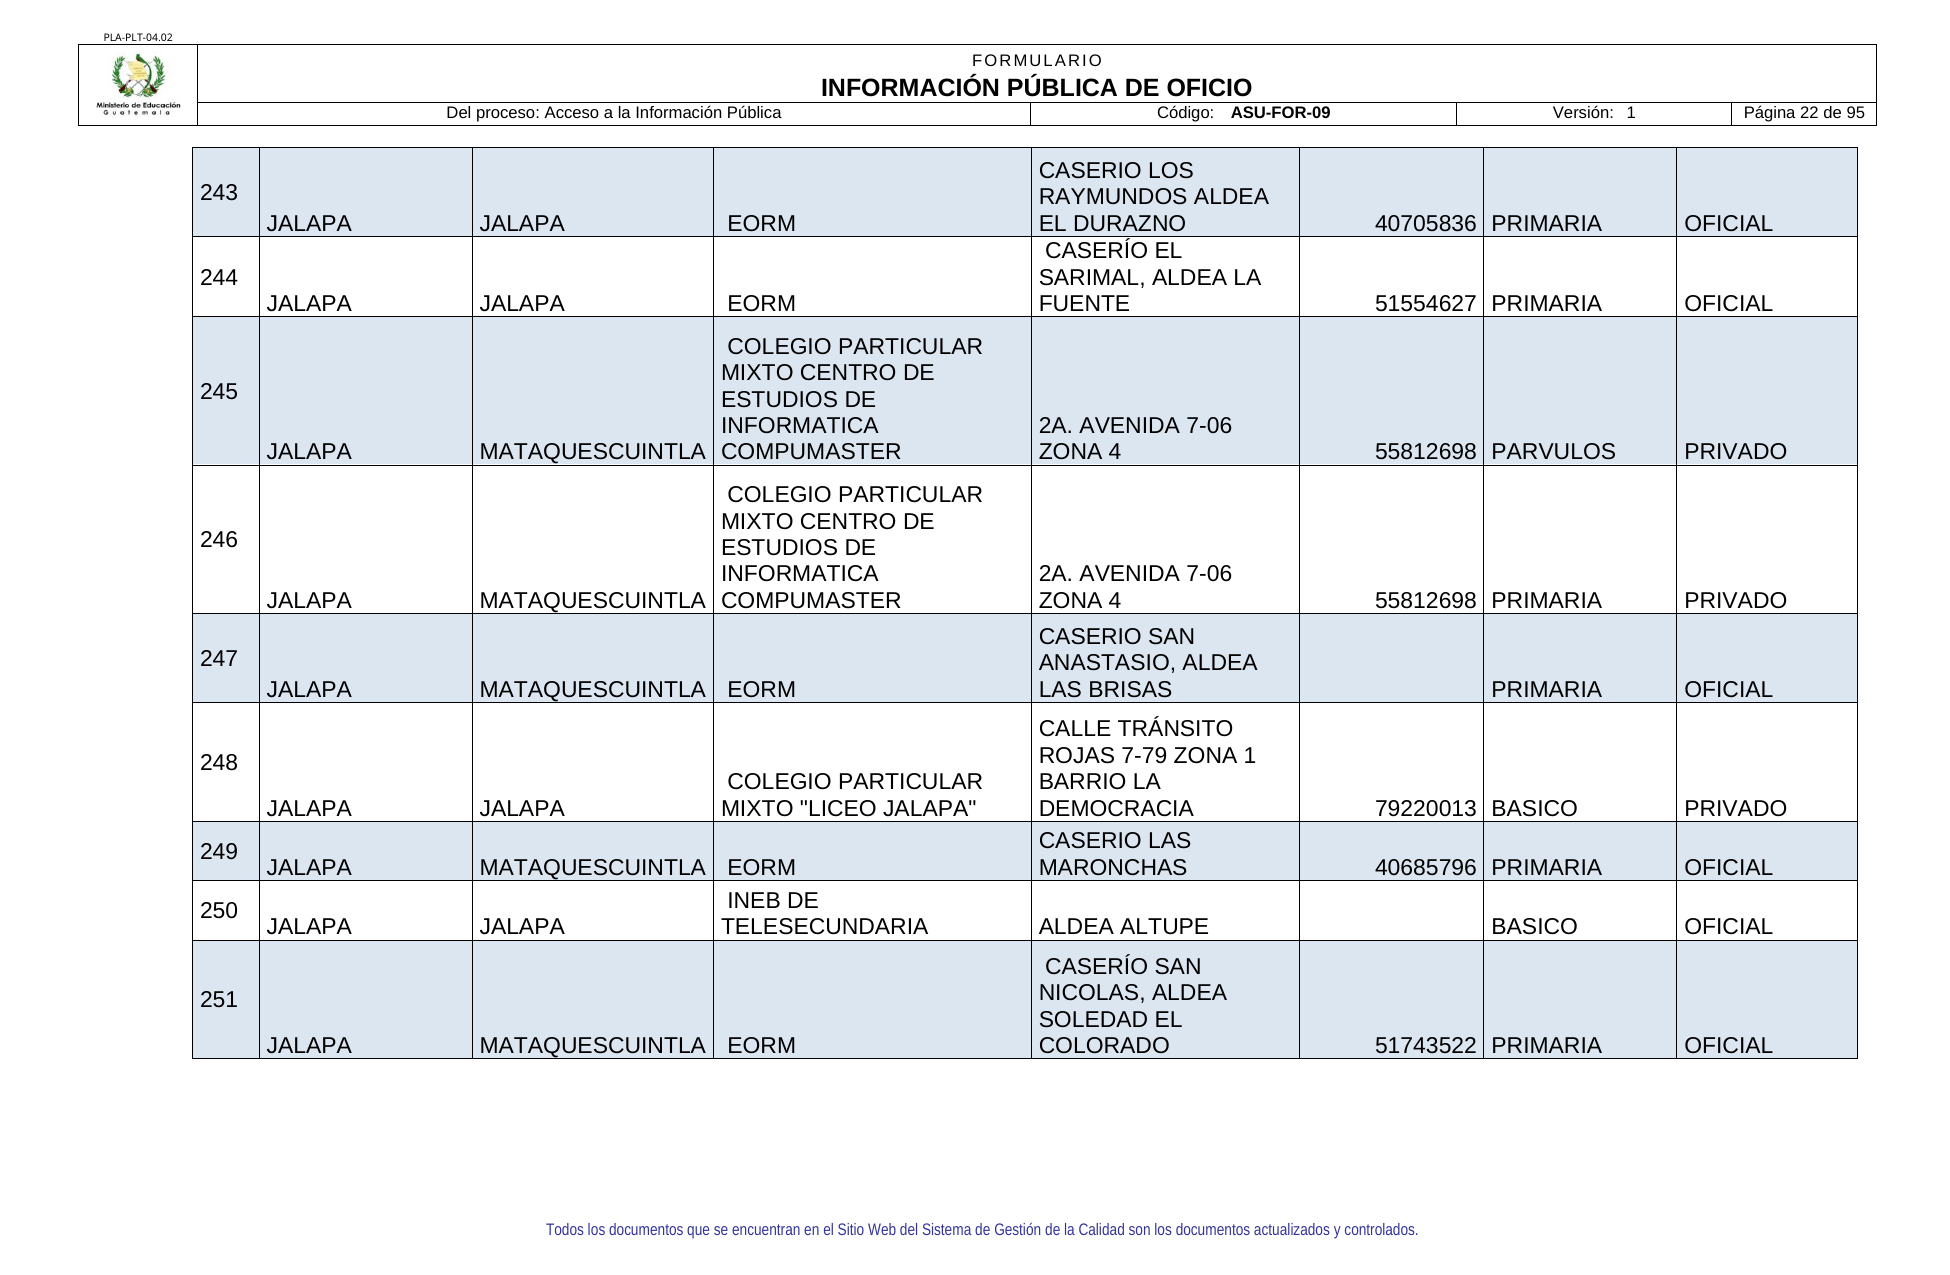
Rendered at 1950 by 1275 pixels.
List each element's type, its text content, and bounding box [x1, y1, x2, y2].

table_cell 244 [193, 237, 259, 316]
table_cell JALAPA [260, 317, 472, 464]
picture [95, 51, 181, 117]
table_cell OFICIAL [1677, 881, 1857, 939]
table_cell CASERIO LOS RAYMUNDOS ALDEA EL DURAZNO [1032, 148, 1299, 236]
table_cell JALAPA [260, 703, 472, 821]
table_cell 79220013 [1300, 703, 1483, 821]
table_cell [1300, 881, 1483, 939]
table_cell MATAQUESCUINTLA [473, 822, 713, 880]
table_cell COLEGIO PARTICULAR MIXTO "LICEO JALAPA" [714, 703, 1031, 821]
table_cell PARVULOS [1484, 317, 1676, 464]
table_cell 250 [193, 881, 259, 939]
table_cell MATAQUESCUINTLA [473, 466, 713, 613]
table_cell CASERÍO SAN NICOLAS, ALDEA SOLEDAD EL COLORADO [1032, 941, 1299, 1058]
table_cell JALAPA [260, 941, 472, 1058]
table_cell PRIVADO [1677, 703, 1857, 821]
table_cell JALAPA [260, 614, 472, 702]
table_cell 243 [193, 148, 259, 236]
table_cell 55812698 [1300, 317, 1483, 464]
table_cell 51743522 [1300, 941, 1483, 1058]
table_cell MATAQUESCUINTLA [473, 941, 713, 1058]
table_cell CASERÍO EL SARIMAL, ALDEA LA FUENTE [1032, 237, 1299, 316]
table_cell JALAPA [473, 237, 713, 316]
table_cell PRIMARIA [1484, 614, 1676, 702]
table_cell COLEGIO PARTICULAR MIXTO CENTRO DE ESTUDIOS DE INFORMATICA COMPUMASTER [714, 466, 1031, 613]
table_cell PRIMARIA [1484, 822, 1676, 880]
table_cell JALAPA [473, 881, 713, 939]
table_cell 40705836 [1300, 148, 1483, 236]
table_cell 2A. AVENIDA 7-06 ZONA 4 [1032, 466, 1299, 613]
table_cell EORM [714, 941, 1031, 1058]
table_cell PRIMARIA [1484, 941, 1676, 1058]
table_cell OFICIAL [1677, 941, 1857, 1058]
table_cell MATAQUESCUINTLA [473, 317, 713, 464]
table_cell EORM [714, 148, 1031, 236]
table_cell CASERIO SAN ANASTASIO, ALDEA LAS BRISAS [1032, 614, 1299, 702]
table_cell MATAQUESCUINTLA [473, 614, 713, 702]
table_cell CASERIO LAS MARONCHAS [1032, 822, 1299, 880]
table_cell JALAPA [473, 703, 713, 821]
table_cell JALAPA [260, 881, 472, 939]
table_cell OFICIAL [1677, 148, 1857, 236]
table_cell 246 [193, 466, 259, 613]
table_cell 251 [193, 941, 259, 1058]
table_cell COLEGIO PARTICULAR MIXTO CENTRO DE ESTUDIOS DE INFORMATICA COMPUMASTER [714, 317, 1031, 464]
table_cell PRIVADO [1677, 466, 1857, 613]
table_cell JALAPA [260, 466, 472, 613]
table_cell OFICIAL [1677, 237, 1857, 316]
table_cell OFICIAL [1677, 822, 1857, 880]
table_cell PRIMARIA [1484, 148, 1676, 236]
table_cell 55812698 [1300, 466, 1483, 613]
table_cell BASICO [1484, 703, 1676, 821]
table_cell EORM [714, 237, 1031, 316]
table_cell EORM [714, 614, 1031, 702]
table_cell 248 [193, 703, 259, 821]
table_cell ALDEA ALTUPE [1032, 881, 1299, 939]
table_cell JALAPA [473, 148, 713, 236]
table_cell JALAPA [260, 822, 472, 880]
table_cell JALAPA [260, 148, 472, 236]
table_cell 2A. AVENIDA 7-06 ZONA 4 [1032, 317, 1299, 464]
table_cell PRIVADO [1677, 317, 1857, 464]
table_cell INEB DE TELESECUNDARIA [714, 881, 1031, 939]
table_cell PRIMARIA [1484, 237, 1676, 316]
table_cell [1300, 614, 1483, 702]
table_cell OFICIAL [1677, 614, 1857, 702]
table_cell JALAPA [260, 237, 472, 316]
table_cell 247 [193, 614, 259, 702]
table_cell 245 [193, 317, 259, 464]
table_cell 51554627 [1300, 237, 1483, 316]
table_cell EORM [714, 822, 1031, 880]
table_cell 249 [193, 822, 259, 880]
table_cell 40685796 [1300, 822, 1483, 880]
table_cell CALLE TRÁNSITO ROJAS 7-79 ZONA 1 BARRIO LA DEMOCRACIA [1032, 703, 1299, 821]
table_cell PRIMARIA [1484, 466, 1676, 613]
table_cell BASICO [1484, 881, 1676, 939]
